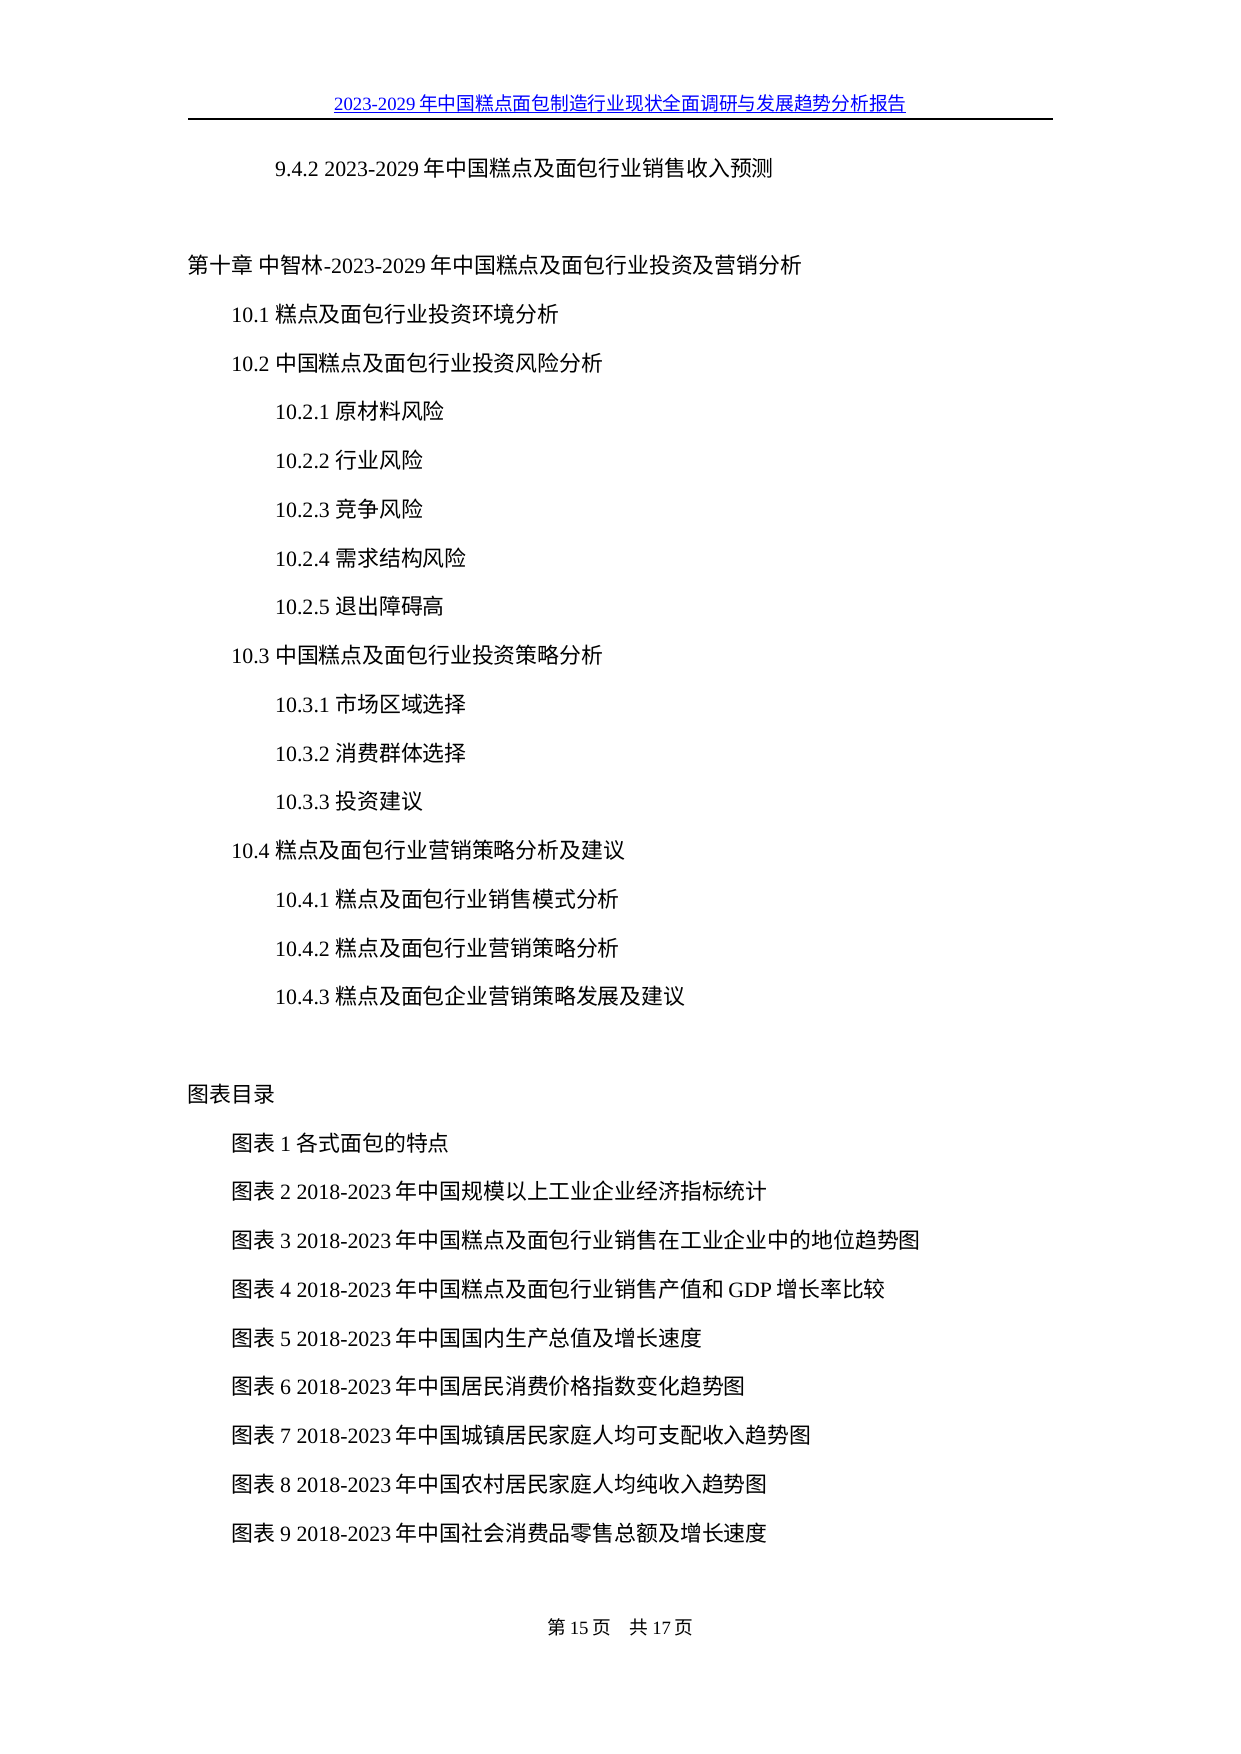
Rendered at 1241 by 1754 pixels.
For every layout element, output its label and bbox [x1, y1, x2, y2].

text [187, 150, 1053, 1548]
